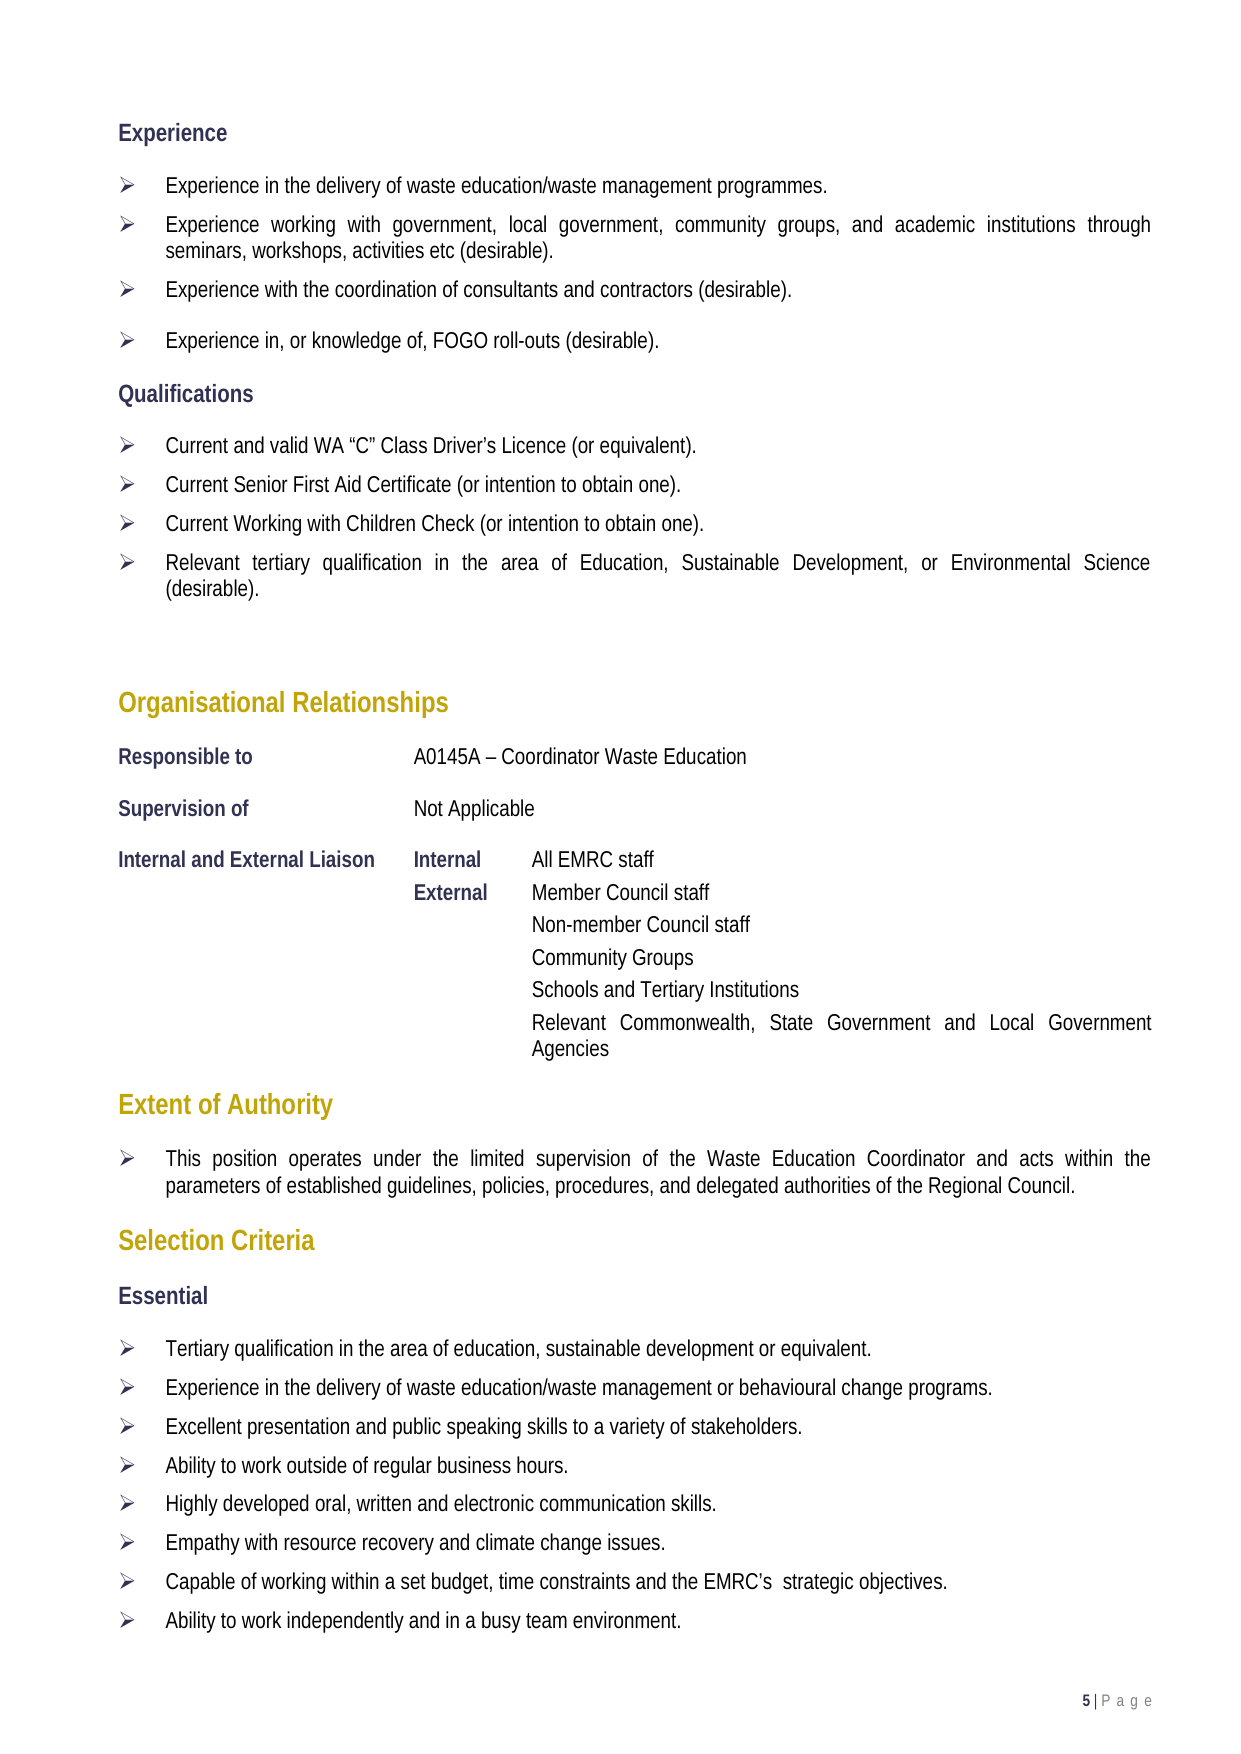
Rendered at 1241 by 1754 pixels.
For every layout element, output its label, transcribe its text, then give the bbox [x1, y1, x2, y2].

text Current Working with Children Check (or intention to obtain one). [118, 510, 1152, 536]
text Excellent presentation and public speaking skills to a variety of stakeholders. [118, 1413, 1152, 1439]
title Extent of Authority [118, 1087, 1152, 1120]
text Current Senior First Aid Certificate (or intention to obtain one). [118, 471, 1152, 497]
text Experience in, or knowledge of, FOGO roll-outs (desirable). [118, 327, 1152, 353]
text This position operates under the limited supervision of the Waste Education Coordinator and acts within the parameters of established guidelines, policies, procedures, and delegated authorities of the Regional Council. [118, 1145, 1152, 1198]
text Tertiary qualification in the area of education, sustainable development or equivalent. [118, 1335, 1152, 1361]
text Experience in the delivery of waste education/waste management or behavioural change programs. [118, 1374, 1152, 1400]
text Experience in the delivery of waste education/waste management programmes. [118, 172, 1152, 198]
text Supervision of Not Applicable [118, 795, 1152, 821]
text Experience working with government, local government, community groups, and academic institutions through seminars, workshops, activities etc (desirable). [118, 211, 1152, 263]
text Ability to work outside of regular business hours. [118, 1452, 1152, 1478]
title Essential [118, 1281, 1152, 1310]
text Community Groups [118, 944, 1152, 970]
text Empathy with resource recovery and climate change issues. [118, 1529, 1152, 1556]
title Qualifications [118, 378, 1152, 407]
text Schools and Tertiary Institutions [118, 976, 1152, 1003]
text Capable of working within a set budget, time constraints and the EMRC’s strategic objectives. [118, 1568, 1152, 1594]
title Selection Criteria [118, 1223, 1152, 1256]
text Non-member Council staff [118, 911, 1152, 938]
text Ability to work independently and in a busy team environment. [118, 1607, 1152, 1633]
title Experience [118, 118, 1152, 147]
text Relevant Commonwealth, State Government and Local Government Agencies [118, 1009, 1152, 1062]
text External Member Council staff [118, 879, 1152, 905]
text Current and valid WA “C” Class Driver’s Licence (or equivalent). [118, 432, 1152, 458]
text Responsible to A0145A – Coordinator Waste Education [118, 743, 1152, 770]
text Internal and External Liaison Internal All EMRC staff [118, 846, 1152, 872]
text Relevant tertiary qualification in the area of Education, Sustainable Development, or Environmental Science (desirable). [118, 549, 1152, 601]
text Experience with the coordination of consultants and contractors (desirable). [118, 276, 1152, 302]
title Organisational Relationships [118, 685, 1152, 718]
text Highly developed oral, written and electronic communication skills. [118, 1490, 1152, 1517]
